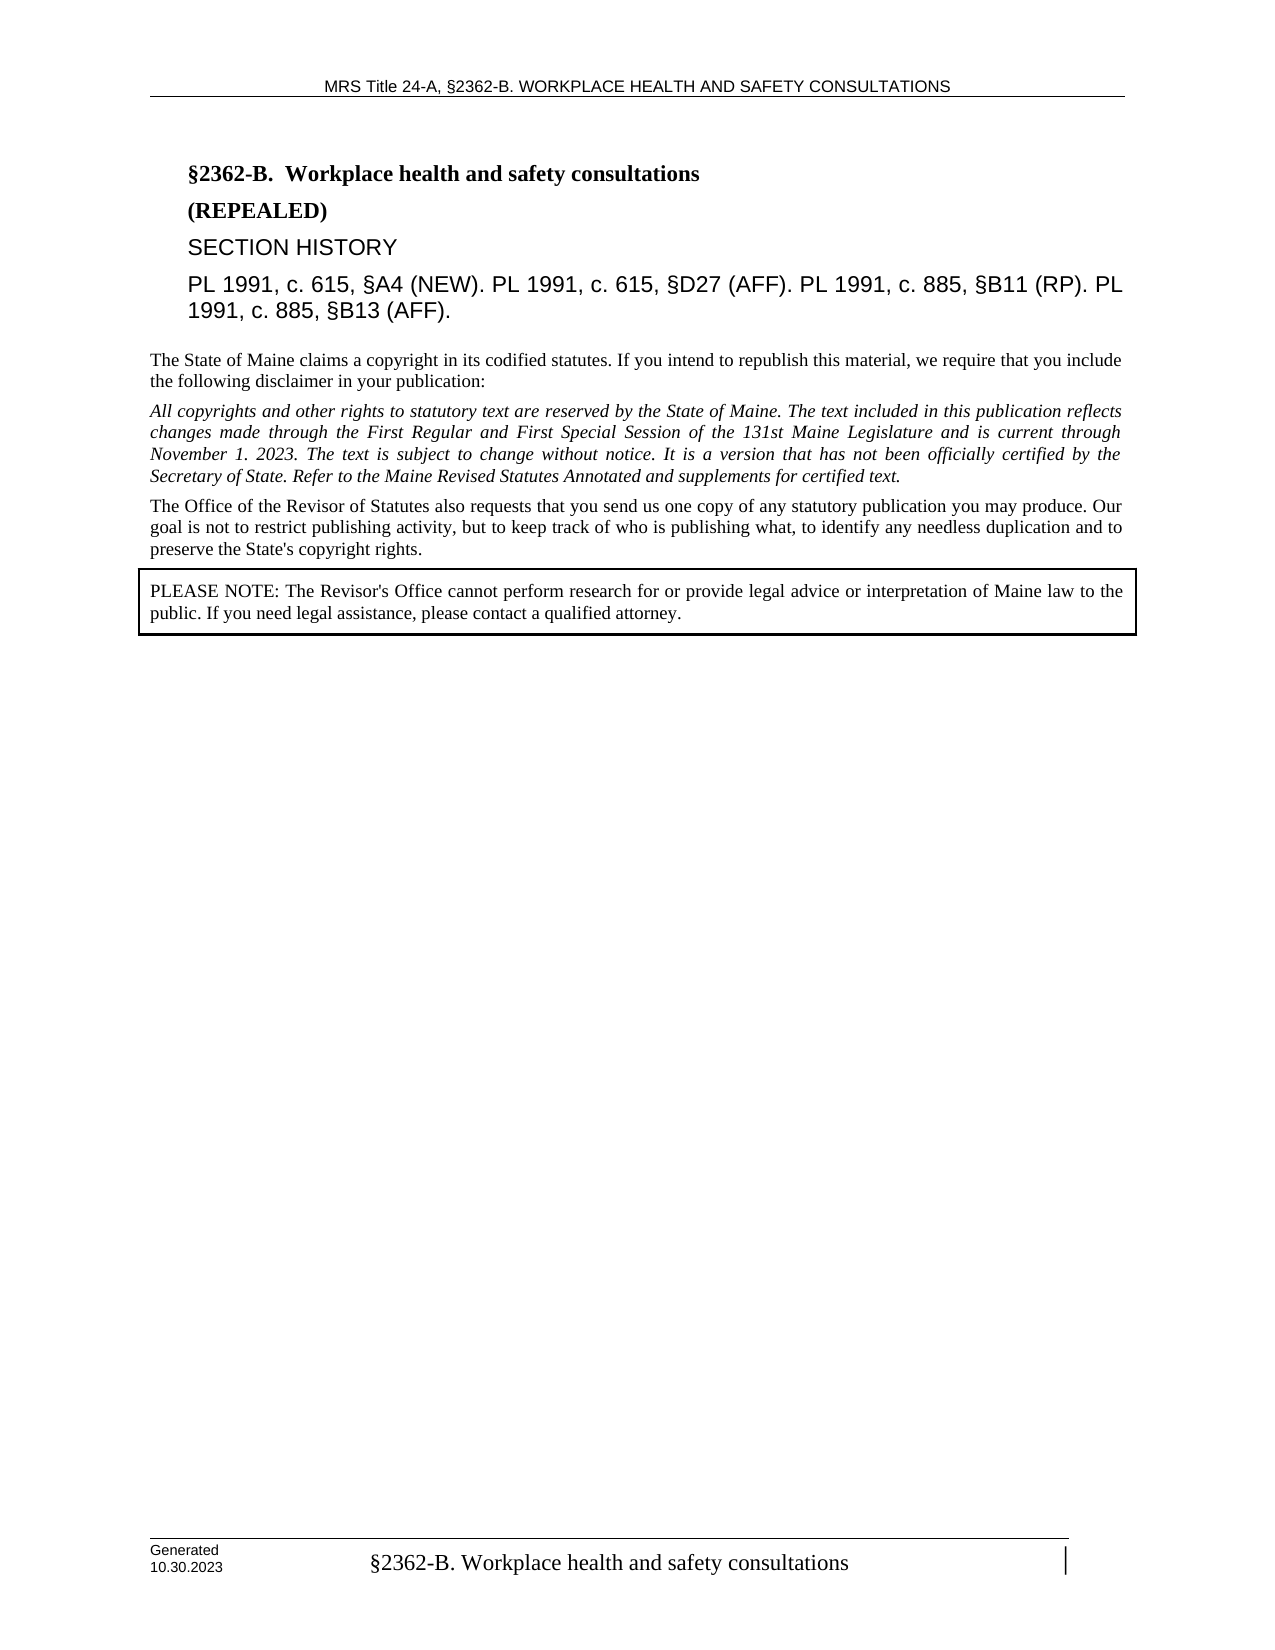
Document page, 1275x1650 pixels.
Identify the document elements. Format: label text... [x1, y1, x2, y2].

text (REPEALED) [187, 197, 1125, 223]
text PL 1991, c. 615, §A4 (NEW). PL 1991, c. 615, §D27 (AFF). PL 1991, c. 885, §B11 (RP). PL 1991, c. 885, §B13 (AFF). [187, 271, 1125, 323]
text All copyrights and other rights to statutory text are reserved by the State of Maine. The text included in this publication reflects changes made through the First Regular and First Special Session of the 131st Maine Legislature and is current through November 1. 2023 . The text is subject to change without notice. It is a version that has not been officially certified by the Secretary of State. Refer to the Maine Revised Statutes Annotated and supplements for certified text. [150, 400, 1125, 486]
text The Office of the Revisor of Statutes also requests that you send us one copy of any statutory publication you may produce. Our goal is not to restrict publishing activity, but to keep track of who is publishing what, to identify any needless duplication and to preserve the State's copyright rights. [150, 494, 1125, 559]
text The State of Maine claims a copyright in its codified statutes. If you intend to republish this material, we require that you include the following disclaimer in your publication: [150, 348, 1125, 392]
text §2362-B. Workplace health and safety consultations [187, 160, 1125, 187]
text SECTION HISTORY [187, 234, 1125, 260]
text PLEASE NOTE: The Revisor's Office cannot perform research for or provide legal advice or interpretation of Maine law to the public. If you need legal assistance, please contact a qualified attorney. [140, 570, 1135, 633]
